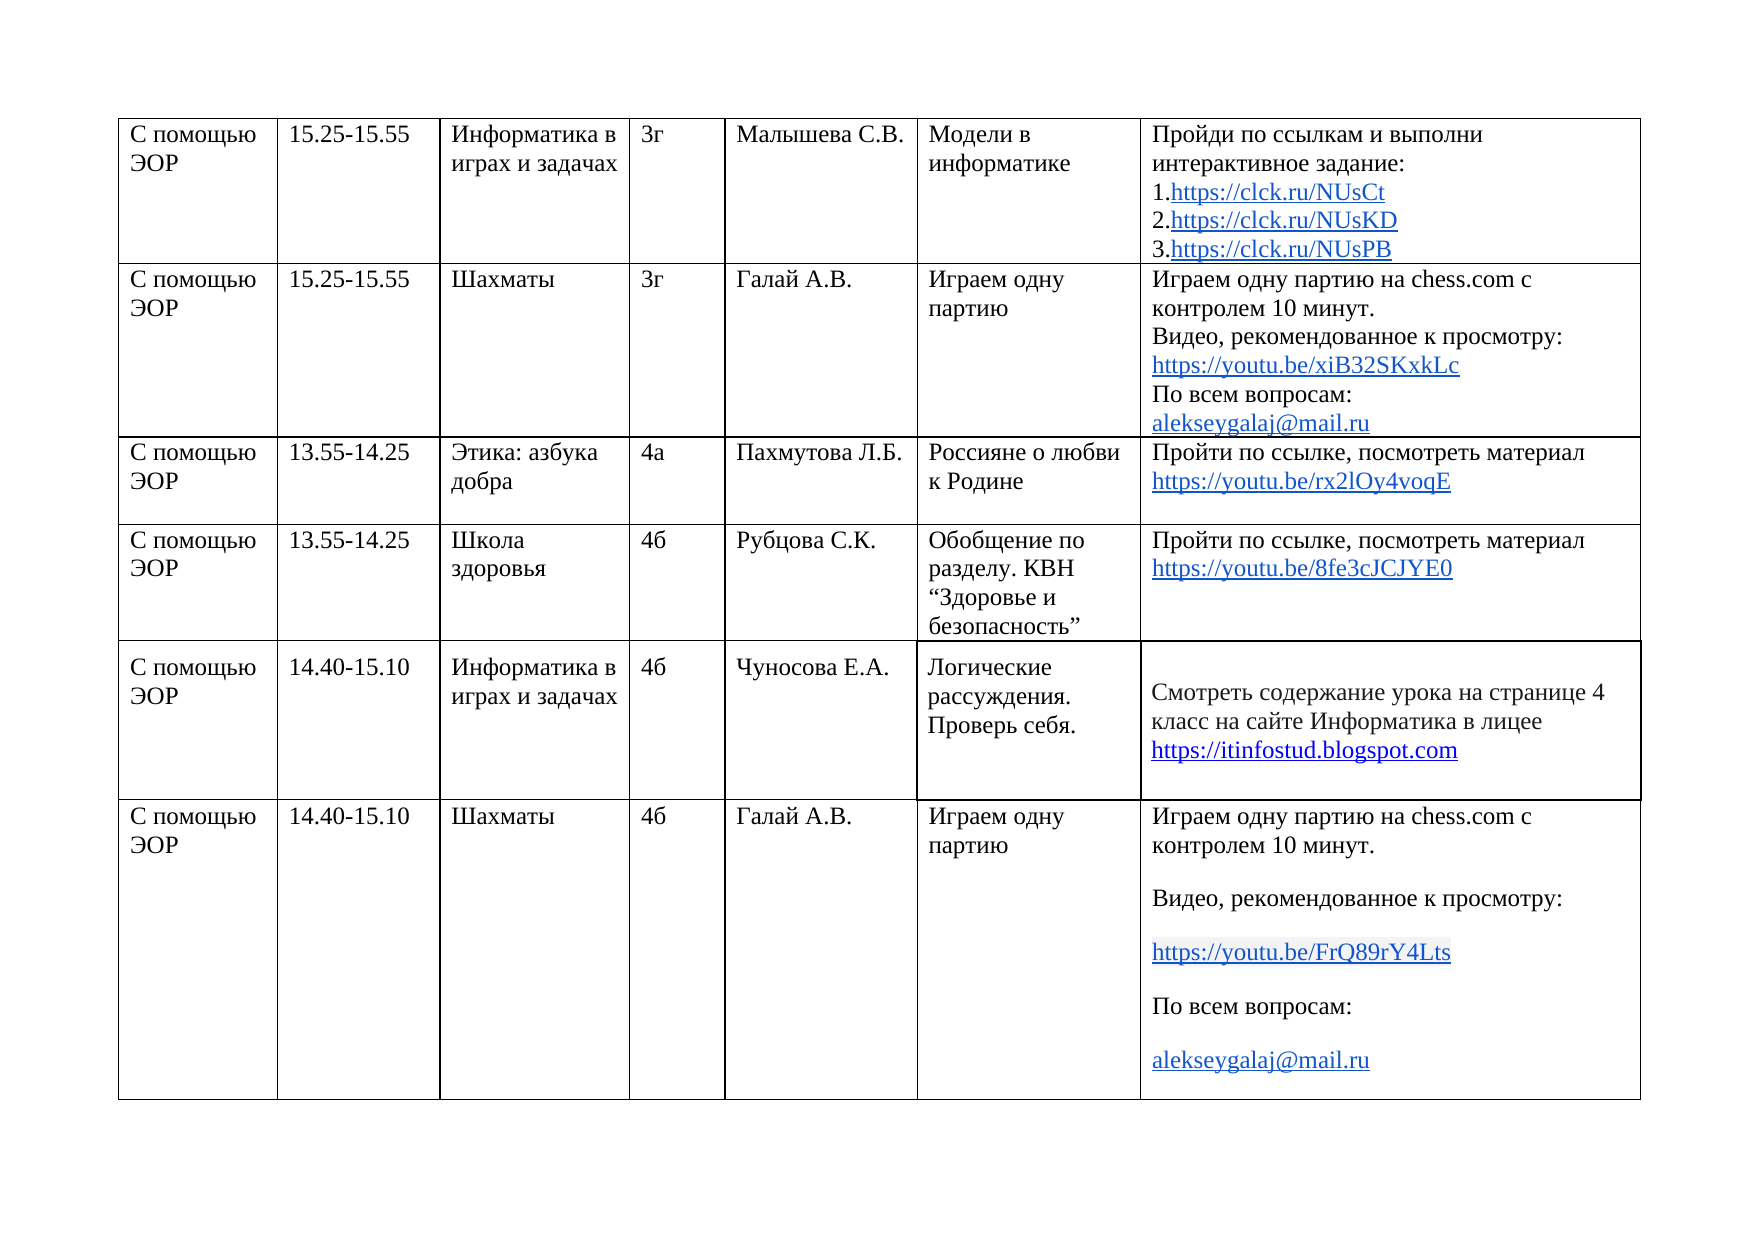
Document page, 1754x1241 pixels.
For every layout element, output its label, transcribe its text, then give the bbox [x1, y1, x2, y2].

table_cell Школа здоровья [441, 525, 629, 640]
table_cell Этика: азбука добра [441, 438, 629, 524]
table_cell Россияне о любви к Родине [918, 438, 1140, 524]
table_cell 3г [630, 119, 724, 263]
table_cell 15.25-15.55 [278, 119, 439, 263]
table_cell С помощью ЭОР [119, 800, 277, 1098]
table_cell Обобщение по разделу. КВН “Здоровье и безопасность” [918, 525, 1140, 640]
table_cell 15.25-15.55 [278, 264, 439, 436]
table_cell 14.40-15.10 [278, 641, 439, 799]
table_cell С помощью ЭОР [119, 641, 277, 799]
table_cell Шахматы [441, 264, 629, 436]
table_cell Рубцова С.К. [726, 525, 917, 640]
table_cell Галай А.В. [726, 800, 917, 1098]
table_cell Информатика в играх и задачах [441, 641, 629, 799]
table_cell Пройди по ссылкам и выполни интерактивное задание: 1.https://clck.ru/NUsCt 2.https://clck.ru/NUsKD 3.https://clck.ru/NUsPB [1141, 119, 1640, 263]
table_cell С помощью ЭОР [119, 438, 277, 524]
table_cell 4б [630, 525, 724, 640]
table_cell 13.55-14.25 [278, 525, 439, 640]
table_cell С помощью ЭОР [119, 264, 277, 436]
table_cell 3г [630, 264, 724, 436]
table_cell Модели в информатике [918, 119, 1140, 263]
table_cell Играем одну партию [918, 264, 1140, 436]
table_cell 4б [630, 800, 724, 1098]
table_cell Малышева С.В. [726, 119, 917, 263]
table_cell Шахматы [441, 800, 629, 1098]
table_cell 4б [630, 641, 724, 799]
table_cell Чуносова Е.А. [726, 641, 916, 799]
table_cell 13.55-14.25 [278, 438, 439, 524]
table_cell Cмотреть содержание урока на странице 4 класс на сайте Информатика в лицее https://itinfostud.blogspot.com [1142, 642, 1640, 799]
table_cell Пройти по ссылке, посмотреть материал https://youtu.be/8fe3cJCJYE0 [1141, 525, 1640, 640]
table_cell С помощью ЭОР [119, 119, 277, 263]
table_cell 14.40-15.10 [278, 800, 439, 1098]
table_cell Пахмутова Л.Б. [726, 438, 917, 524]
table_cell Пройти по ссылке, посмотреть материал https://youtu.be/rx2lOy4voqE [1141, 438, 1640, 524]
table_cell 4а [630, 438, 724, 524]
table_cell Галай А.В. [726, 264, 917, 436]
table_cell С помощью ЭОР [119, 525, 277, 640]
table_cell Логические рассуждения. Проверь себя. [918, 642, 1140, 799]
table_cell Играем одну партию [918, 801, 1140, 1098]
table_cell Информатика в играх и задачах [441, 119, 629, 263]
